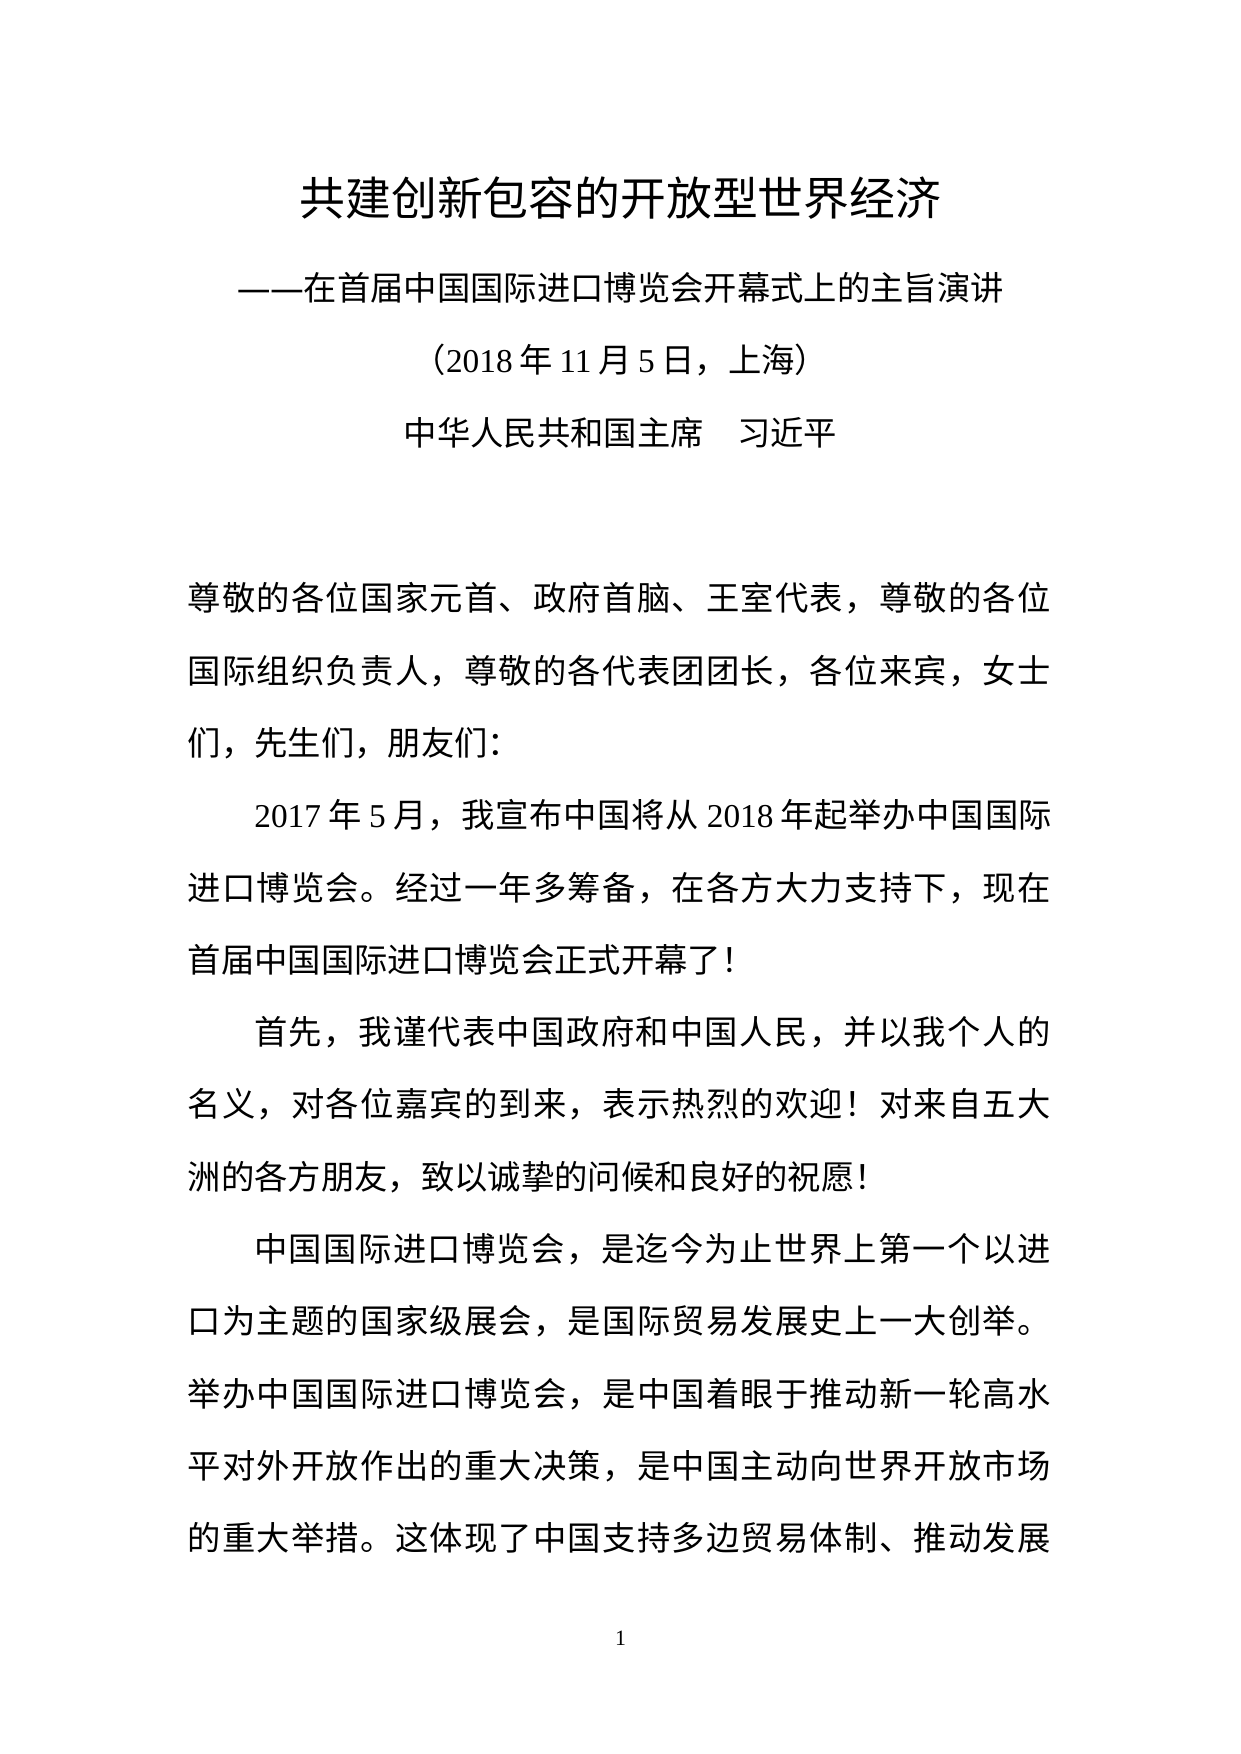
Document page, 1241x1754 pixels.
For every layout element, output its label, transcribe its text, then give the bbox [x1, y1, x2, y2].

text 共建创新包容的开放型世界经济 [187, 162, 1053, 228]
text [187, 1223, 1053, 1560]
text 首先，我谨代表中国政府和中国人民，并以我个人的名义，对各位嘉宾的到来，表示热烈的欢迎！对来自五大洲的各方朋友，致以诚挚的问候和良好的祝愿！ [187, 1006, 1053, 1199]
text 尊敬的各位国家元首、政府首脑、王室代表，尊敬的各位国际组织负责人，尊敬的各代表团团长，各位来宾，女士们，先生们，朋友们： [187, 572, 1053, 765]
text （2018年11月5日，上海） [187, 334, 1053, 382]
text 2017年5月，我宣布中国将从2018年起举办中国国际进口博览会。经过一年多筹备，在各方大力支持下，现在，首届中国国际进口博览会正式开幕了！ [187, 789, 1053, 982]
text 中华人民共和国主席 习近平 [187, 406, 1053, 454]
text ——在首届中国国际进口博览会开幕式上的主旨演讲 [187, 261, 1053, 310]
